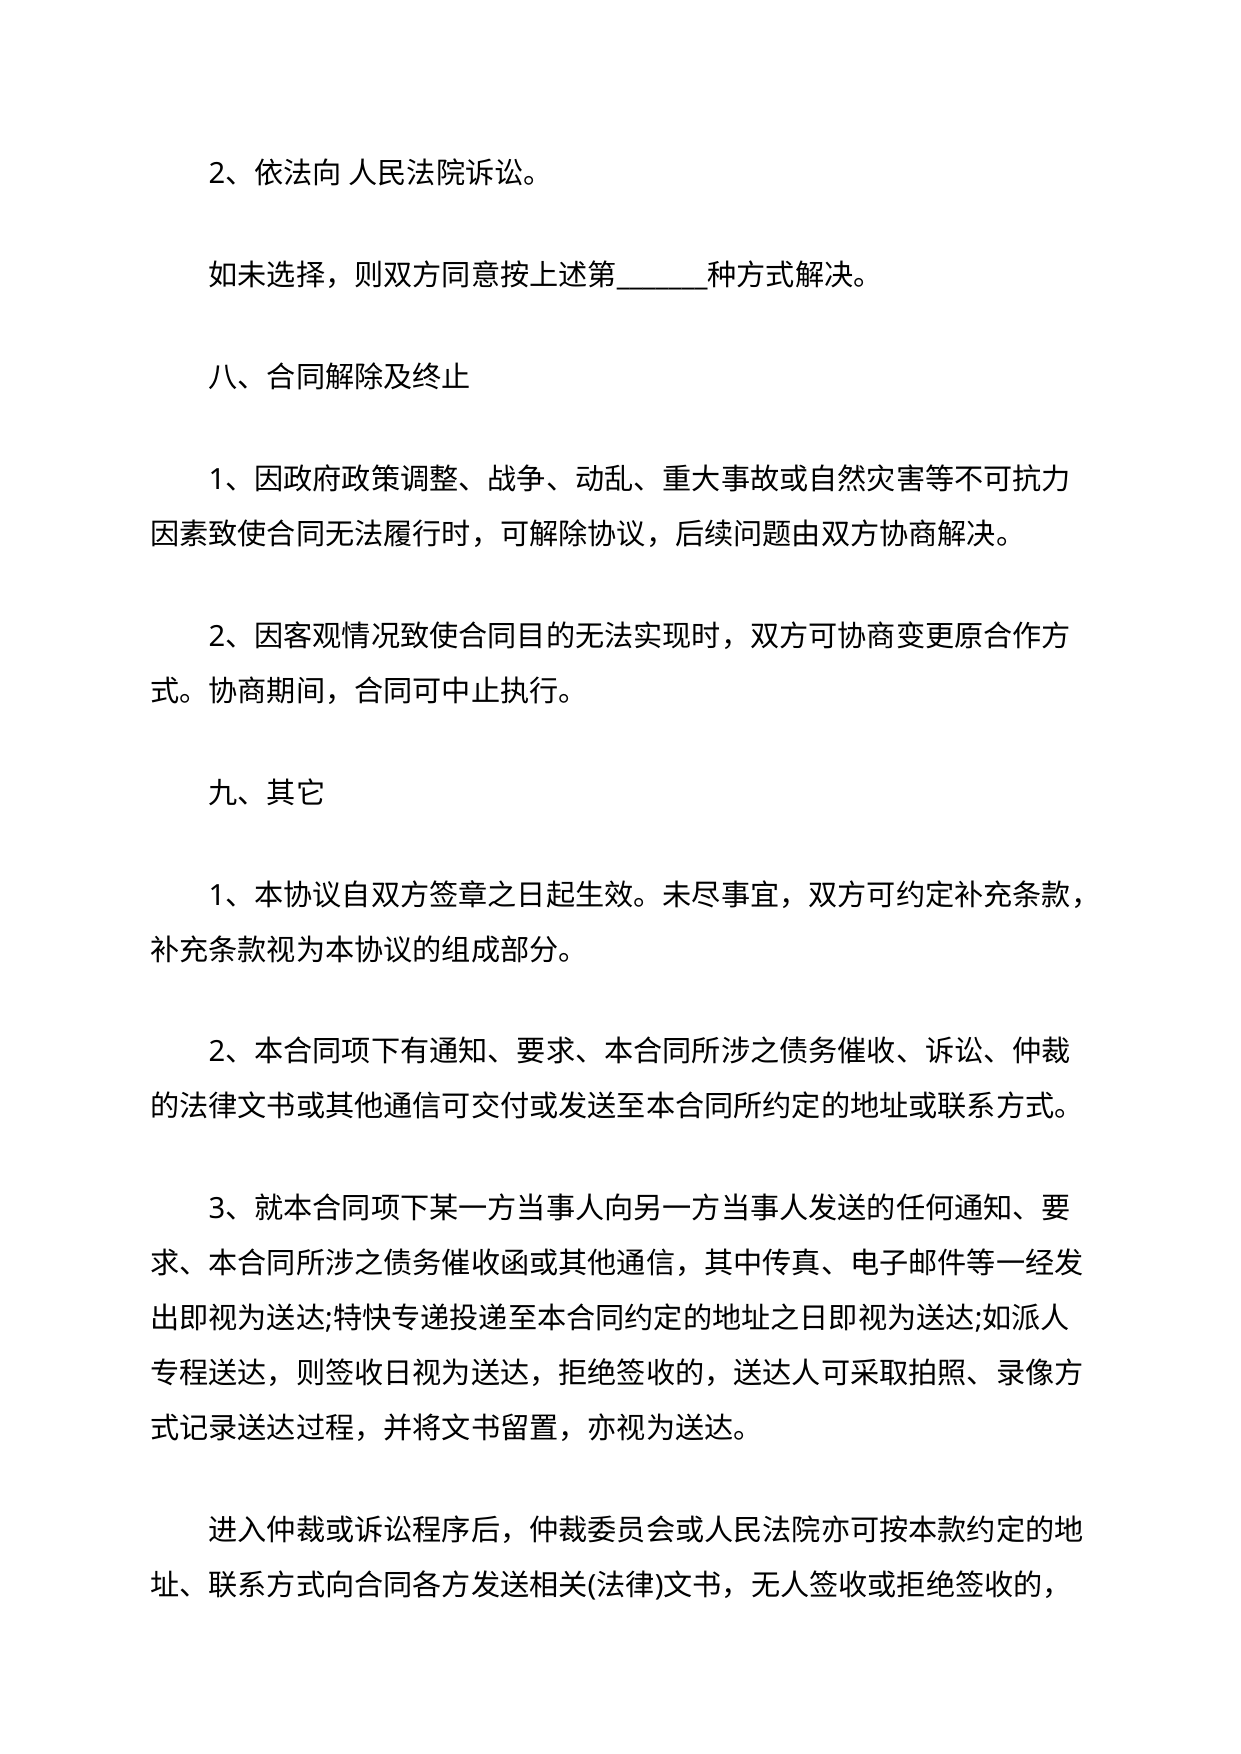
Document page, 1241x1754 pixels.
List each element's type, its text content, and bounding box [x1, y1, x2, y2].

text 八、合同解除及终止 [150, 354, 1090, 396]
text 1、本协议自双方签章之日起生效。未尽事宜，双方可约定补充条款，补充条款视为本协议的组成部分。 [150, 871, 1090, 968]
text 2、依法向 人民法院诉讼。 [150, 150, 1090, 192]
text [150, 1506, 1090, 1603]
text 3、就本合同项下某一方当事人向另一方当事人发送的任何通知、要求、本合同所涉之债务催收函或其他通信，其中传真、电子邮件等一经发出即视为送达;特快专递投递至本合同约定的地址之日即视为送达;如派人专程送达，则签收日视为送达，拒绝签收的，送达人可采取拍照、录像方式记录送达过程，并将文书留置，亦视为送达。 [150, 1184, 1090, 1447]
text 如未选择，则双方同意按上述第_______种方式解决。 [150, 252, 1090, 294]
text 1、因政府政策调整、战争、动乱、重大事故或自然灾害等不可抗力因素致使合同无法履行时，可解除协议，后续问题由双方协商解决。 [150, 456, 1090, 553]
text 九、其它 [150, 769, 1090, 812]
text 2、本合同项下有通知、要求、本合同所涉之债务催收、诉讼、仲裁的法律文书或其他通信可交付或发送至本合同所约定的地址或联系方式。 [150, 1028, 1090, 1125]
text 2、因客观情况致使合同目的无法实现时，双方可协商变更原合作方式。协商期间，合同可中止执行。 [150, 612, 1090, 710]
